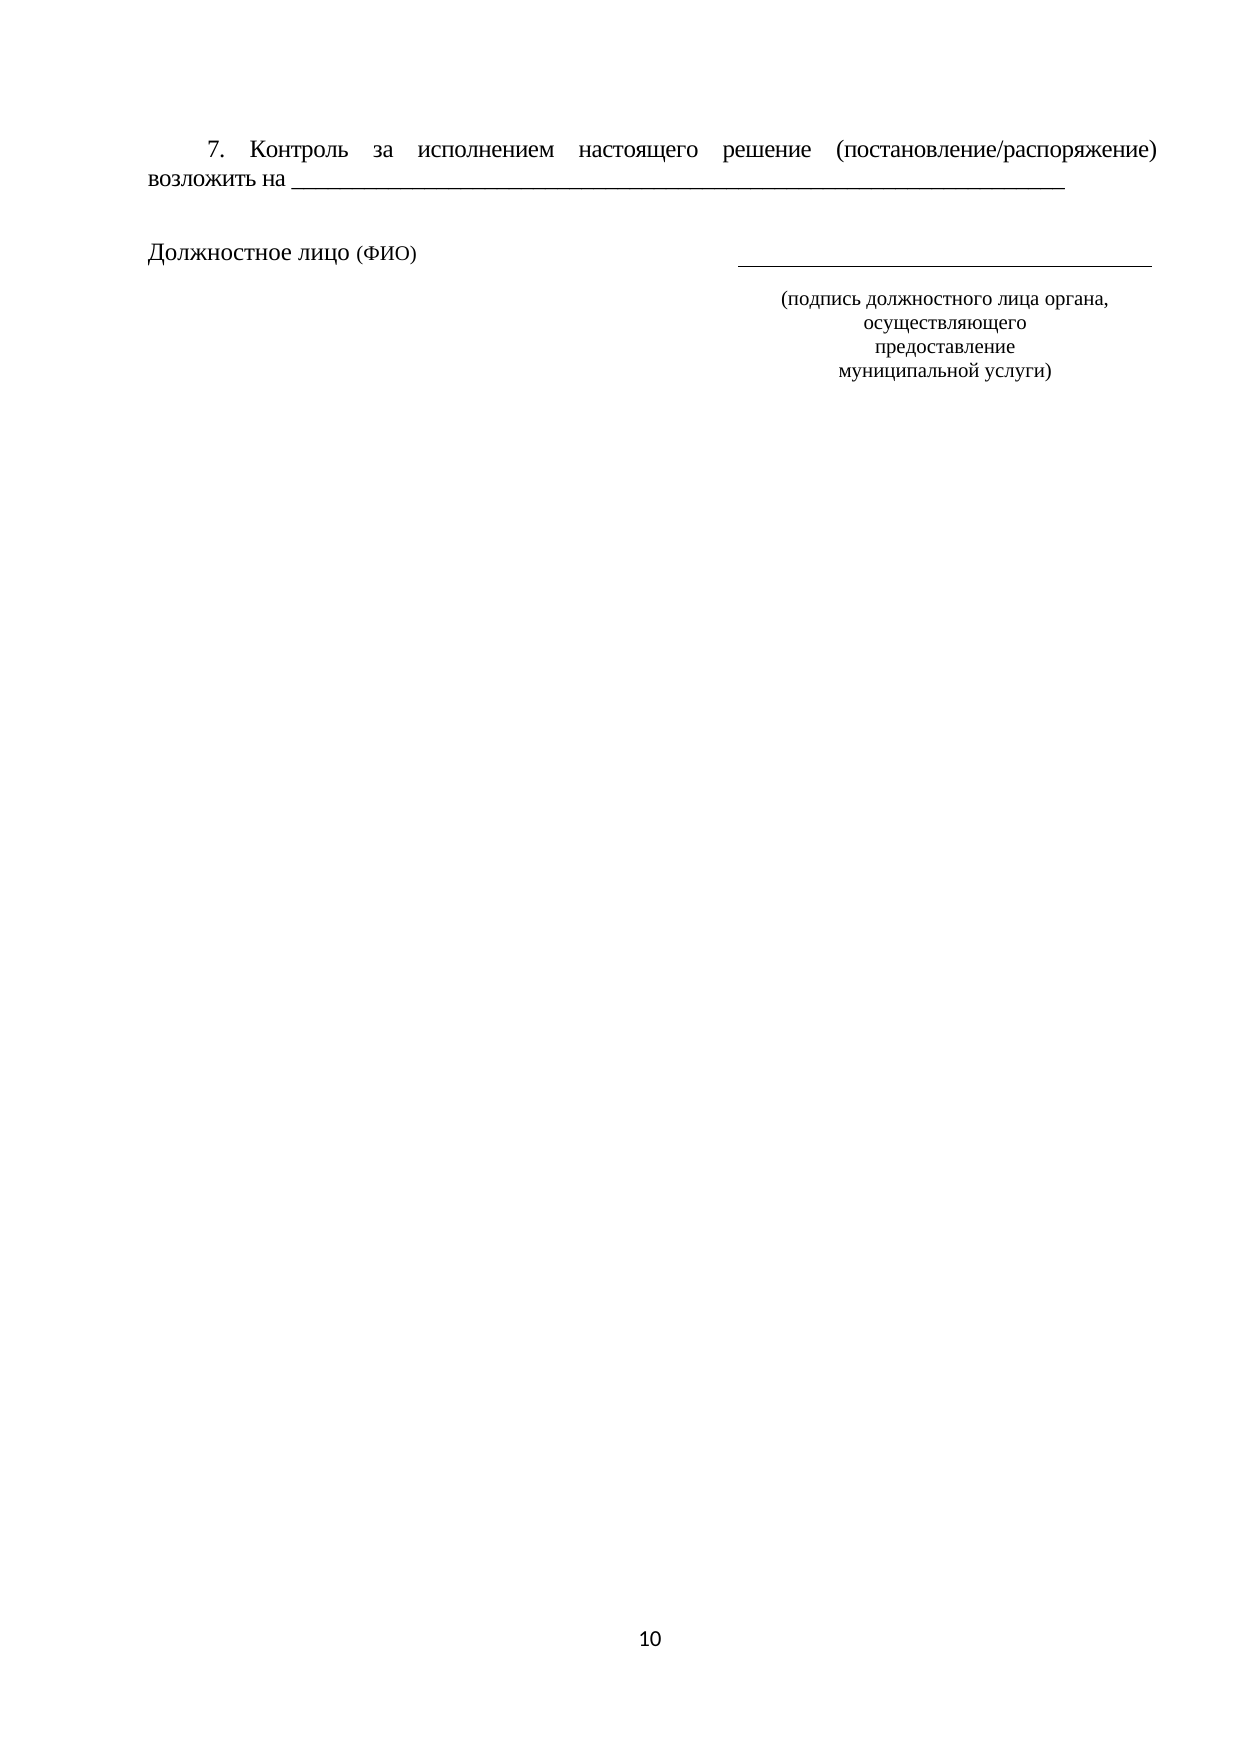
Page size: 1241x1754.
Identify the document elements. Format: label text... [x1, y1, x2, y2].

text (подпись должностного лица органа, осуществляющего [738, 267, 1152, 314]
text предоставление [738, 314, 1152, 338]
text 7. Контроль за исполнением настоящего решение (постановление/распоряжение) возложить на ________________________________________________________________ [148, 135, 1157, 192]
text Должностное лицо (ФИО) [148, 237, 1152, 266]
text муниципальной услуги) [738, 338, 1152, 382]
